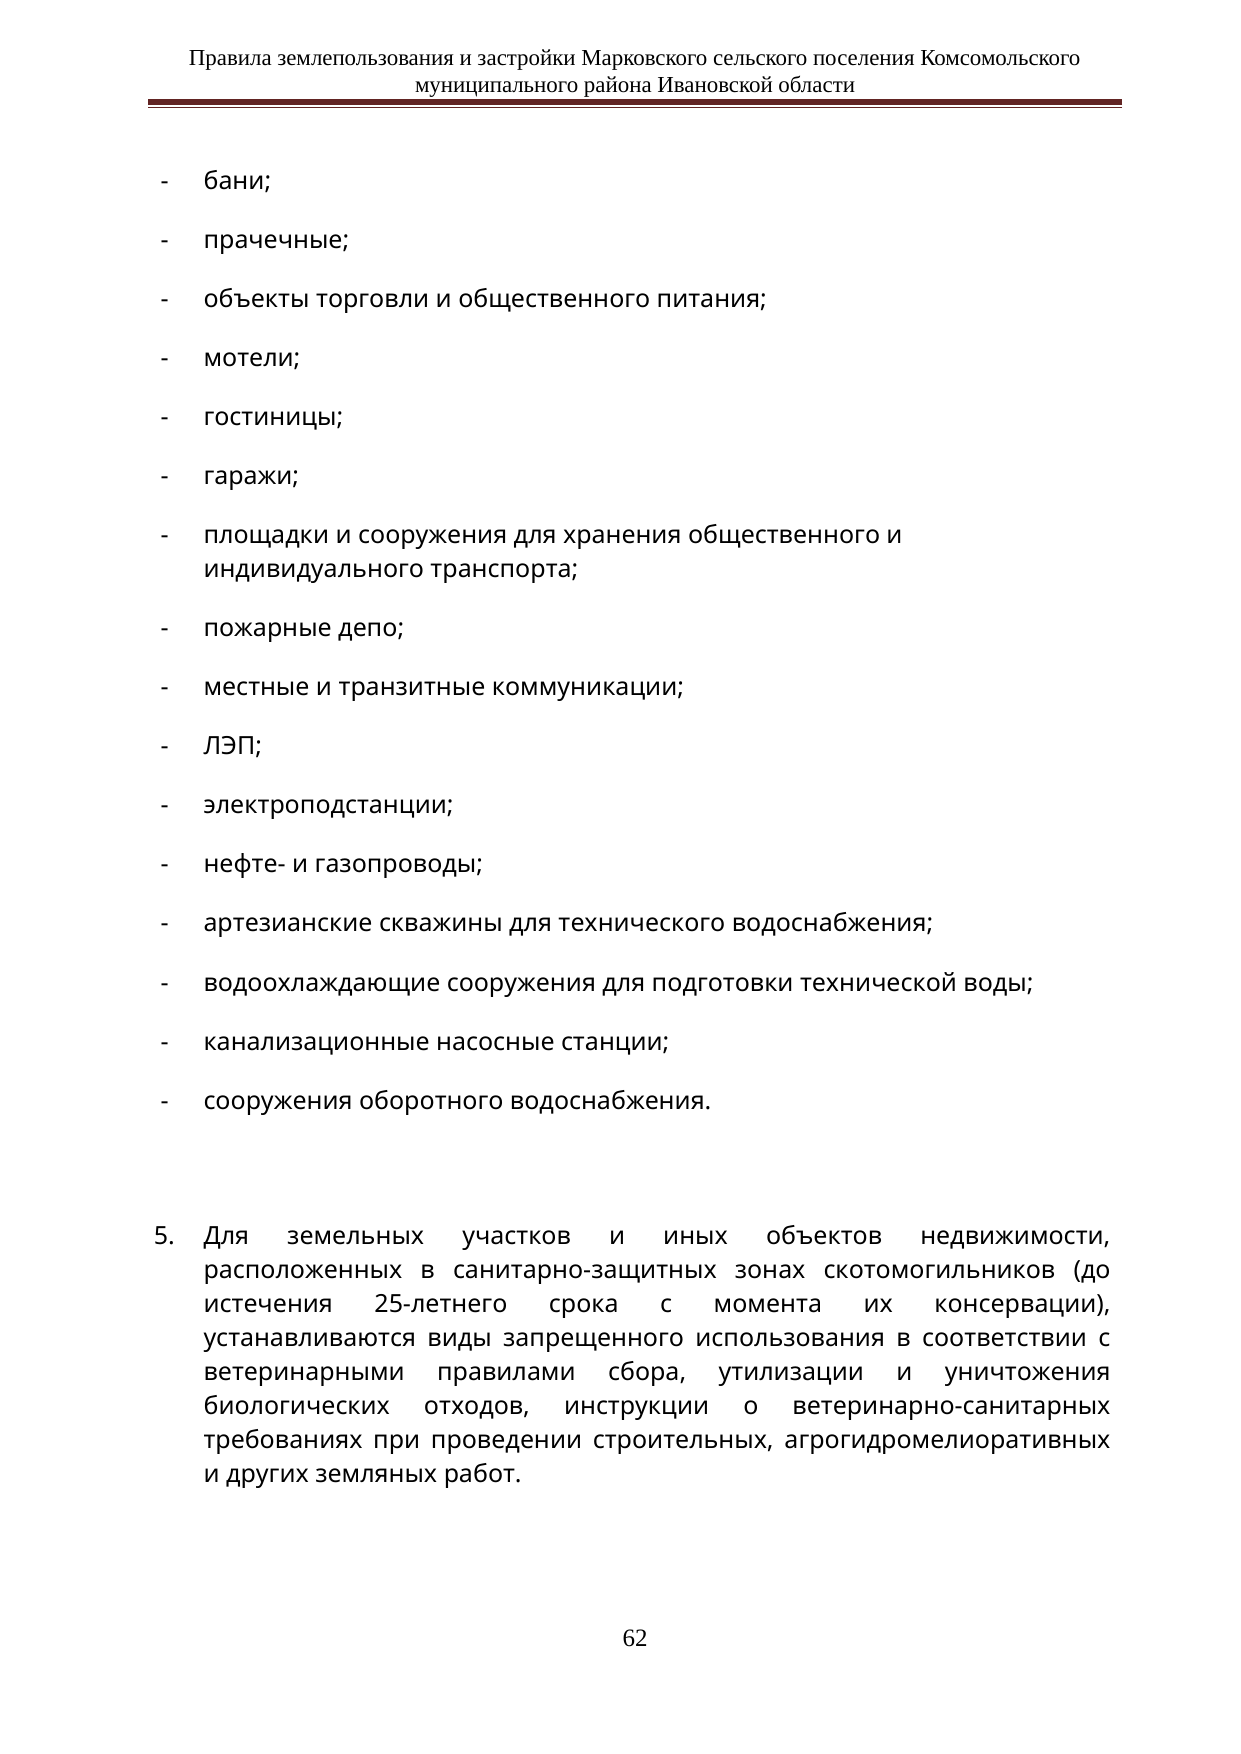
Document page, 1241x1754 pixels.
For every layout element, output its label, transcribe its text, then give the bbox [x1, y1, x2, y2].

table_cell - [136, 821, 192, 880]
table_cell - [136, 644, 192, 703]
table_cell гостиницы; [192, 374, 1137, 433]
table_header 5. [136, 1193, 192, 1490]
table_cell - [136, 137, 192, 196]
table_cell - [136, 998, 192, 1057]
table_cell гаражи; [192, 433, 1137, 492]
table_cell водоохлаждающие сооружения для подготовки технической воды; [192, 939, 1137, 998]
table_cell пожарные депо; [192, 585, 1137, 644]
table_cell канализационные насосные станции; [192, 998, 1137, 1057]
table_cell - [136, 762, 192, 821]
table_cell бани; [192, 137, 1137, 196]
table_cell - [136, 880, 192, 939]
table_cell - [136, 585, 192, 644]
table_cell - [136, 939, 192, 998]
table_cell местные и транзитные коммуникации; [192, 644, 1137, 703]
table_cell - [136, 196, 192, 255]
table_cell нефте- и газопроводы; [192, 821, 1137, 880]
table_cell - [136, 703, 192, 762]
table_cell мотели; [192, 315, 1137, 373]
table_cell - [136, 255, 192, 314]
table_cell площадки и сооружения для хранения общественного и индивидуального транспорта; [192, 492, 1137, 585]
table_cell электроподстанции; [192, 762, 1137, 821]
table_cell - [136, 492, 192, 585]
table_cell - [136, 433, 192, 492]
table_cell ЛЭП; [192, 703, 1137, 762]
table_cell - [136, 374, 192, 433]
table_cell прачечные; [192, 196, 1137, 255]
table_cell артезианские скважины для технического водоснабжения; [192, 880, 1137, 939]
table_cell сооружения оборотного водоснабжения. [192, 1057, 1137, 1116]
table_header Для земельных участков и иных объектов недвижимости, расположенных в санитарно-защитных зонах скотомогильников (до истечения 25-летнего срока с момента их консервации), устанавливаются виды запрещенного использования в соответствии с ветеринарными правилами сбора, утилизации и уничтожения биологических отходов, инструкции о ветеринарно-санитарных требованиях при проведении строительных, агрогидромелиоративных и других земляных работ. [192, 1193, 1122, 1490]
table_cell объекты торговли и общественного питания; [192, 255, 1137, 314]
table_cell - [136, 315, 192, 373]
table_cell - [136, 1057, 192, 1116]
